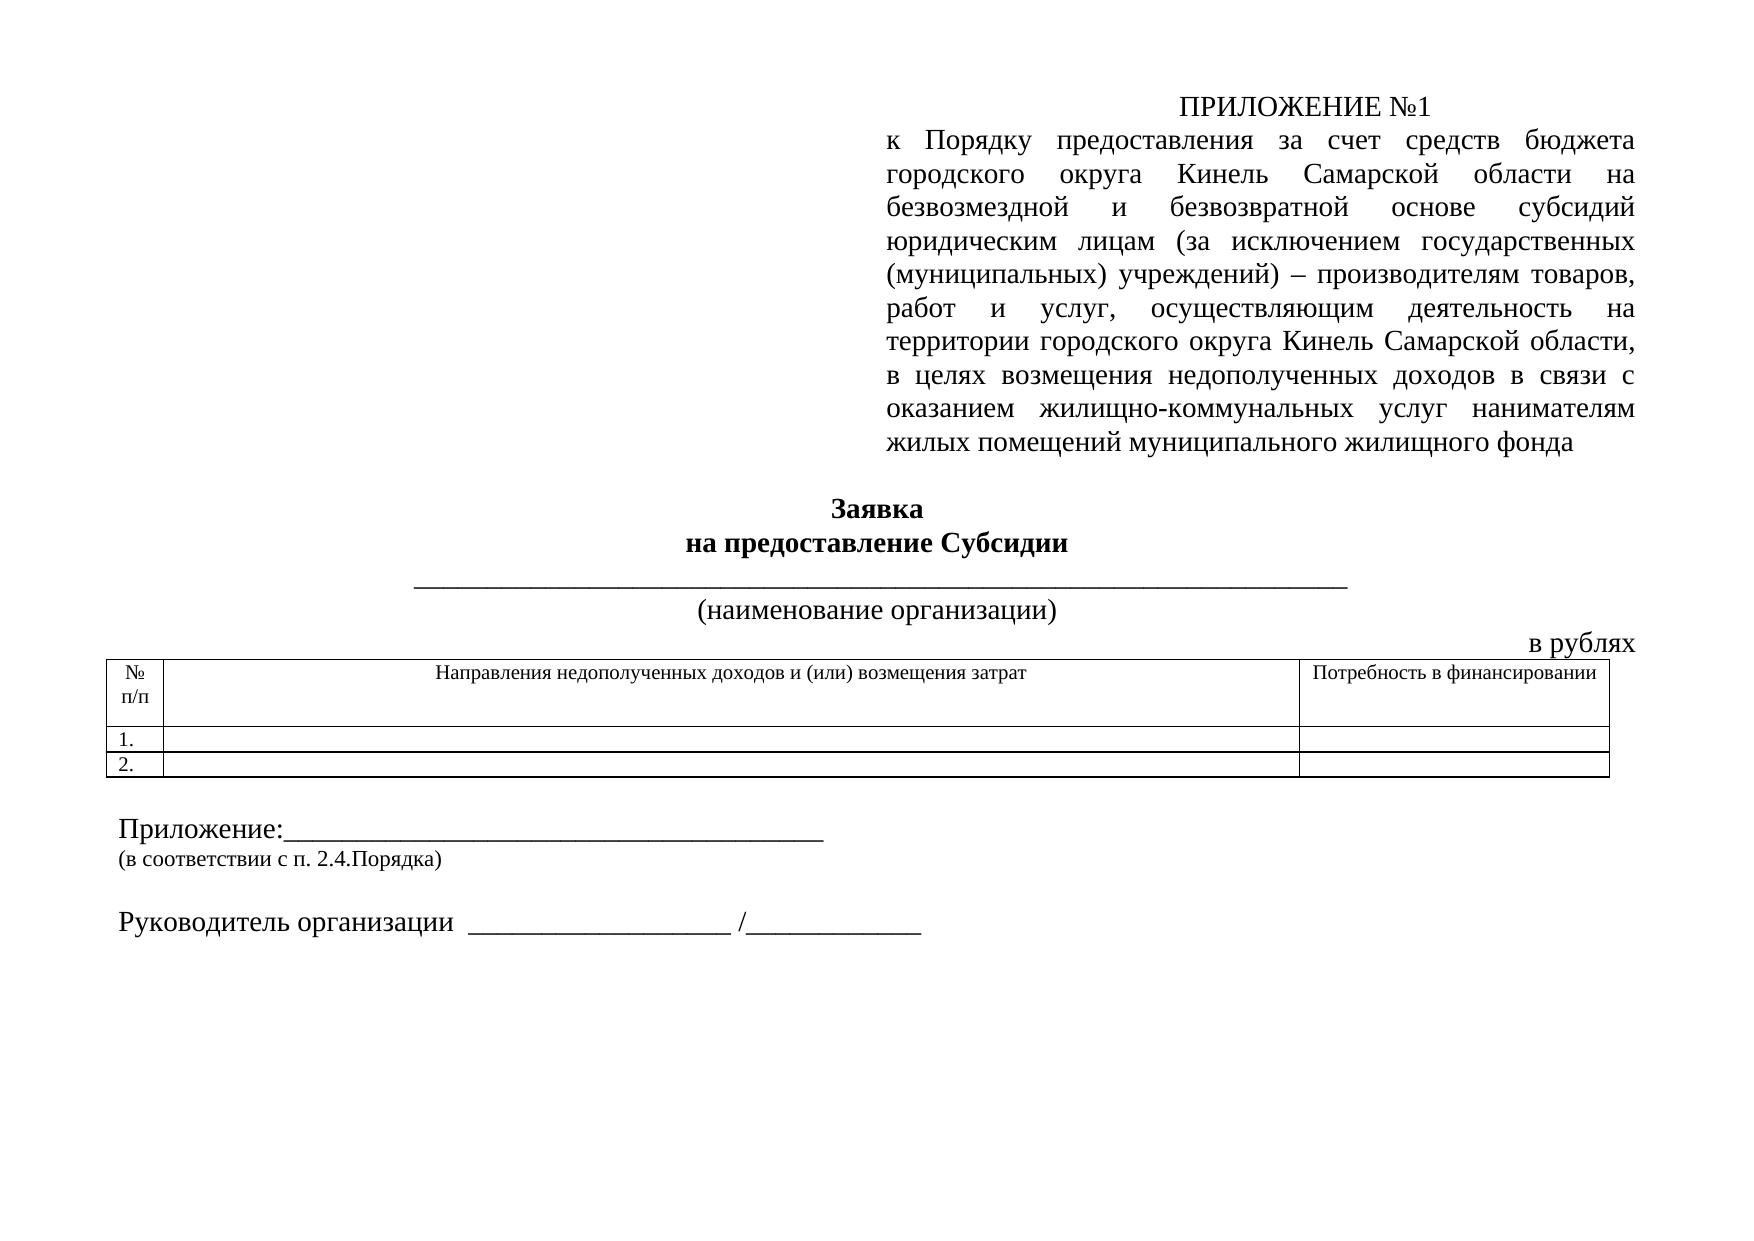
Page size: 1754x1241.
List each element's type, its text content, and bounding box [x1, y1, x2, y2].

table_header Направления недополученных доходов и (или) возмещения затрат [164, 660, 1299, 726]
text Заявка [118, 491, 1636, 525]
text Руководитель организации __________________ /____________ [118, 904, 1636, 938]
table_cell [164, 727, 1299, 751]
table_cell 1. [107, 727, 163, 751]
table_cell [164, 753, 1299, 776]
table_cell [1300, 727, 1609, 751]
text к Порядку предоставления за счет средств бюджета городского округа Кинель Самарской области на безвозмездной и безвозвратной основе субсидий юридическим лицам (за исключением государственных (муниципальных) учреждений) – производителям товаров, работ и услуг, осуществляющим деятельность на территории городского округа Кинель Самарской области, в целях возмещения недополученных доходов в связи с оказанием жилищно-коммунальных услуг нанимателям жилых помещений муниципального жилищного фонда [886, 122, 1636, 458]
text Приложение:_____________________________________ [118, 811, 1636, 844]
text (в соответствии с п. 2.4.Порядка) [118, 844, 1636, 871]
text ________________________________________________________________ [118, 558, 1636, 592]
text (наименование организации) [118, 592, 1636, 625]
table_cell 2. [107, 753, 163, 776]
text на предоставление Субсидии [118, 525, 1636, 558]
text ПРИЛОЖЕНИЕ №1 [974, 89, 1636, 122]
text в рублях [118, 625, 1636, 659]
table_header № п/п [107, 660, 163, 726]
table_header Потребность в финансировании [1300, 660, 1609, 726]
table_cell [1300, 753, 1609, 776]
